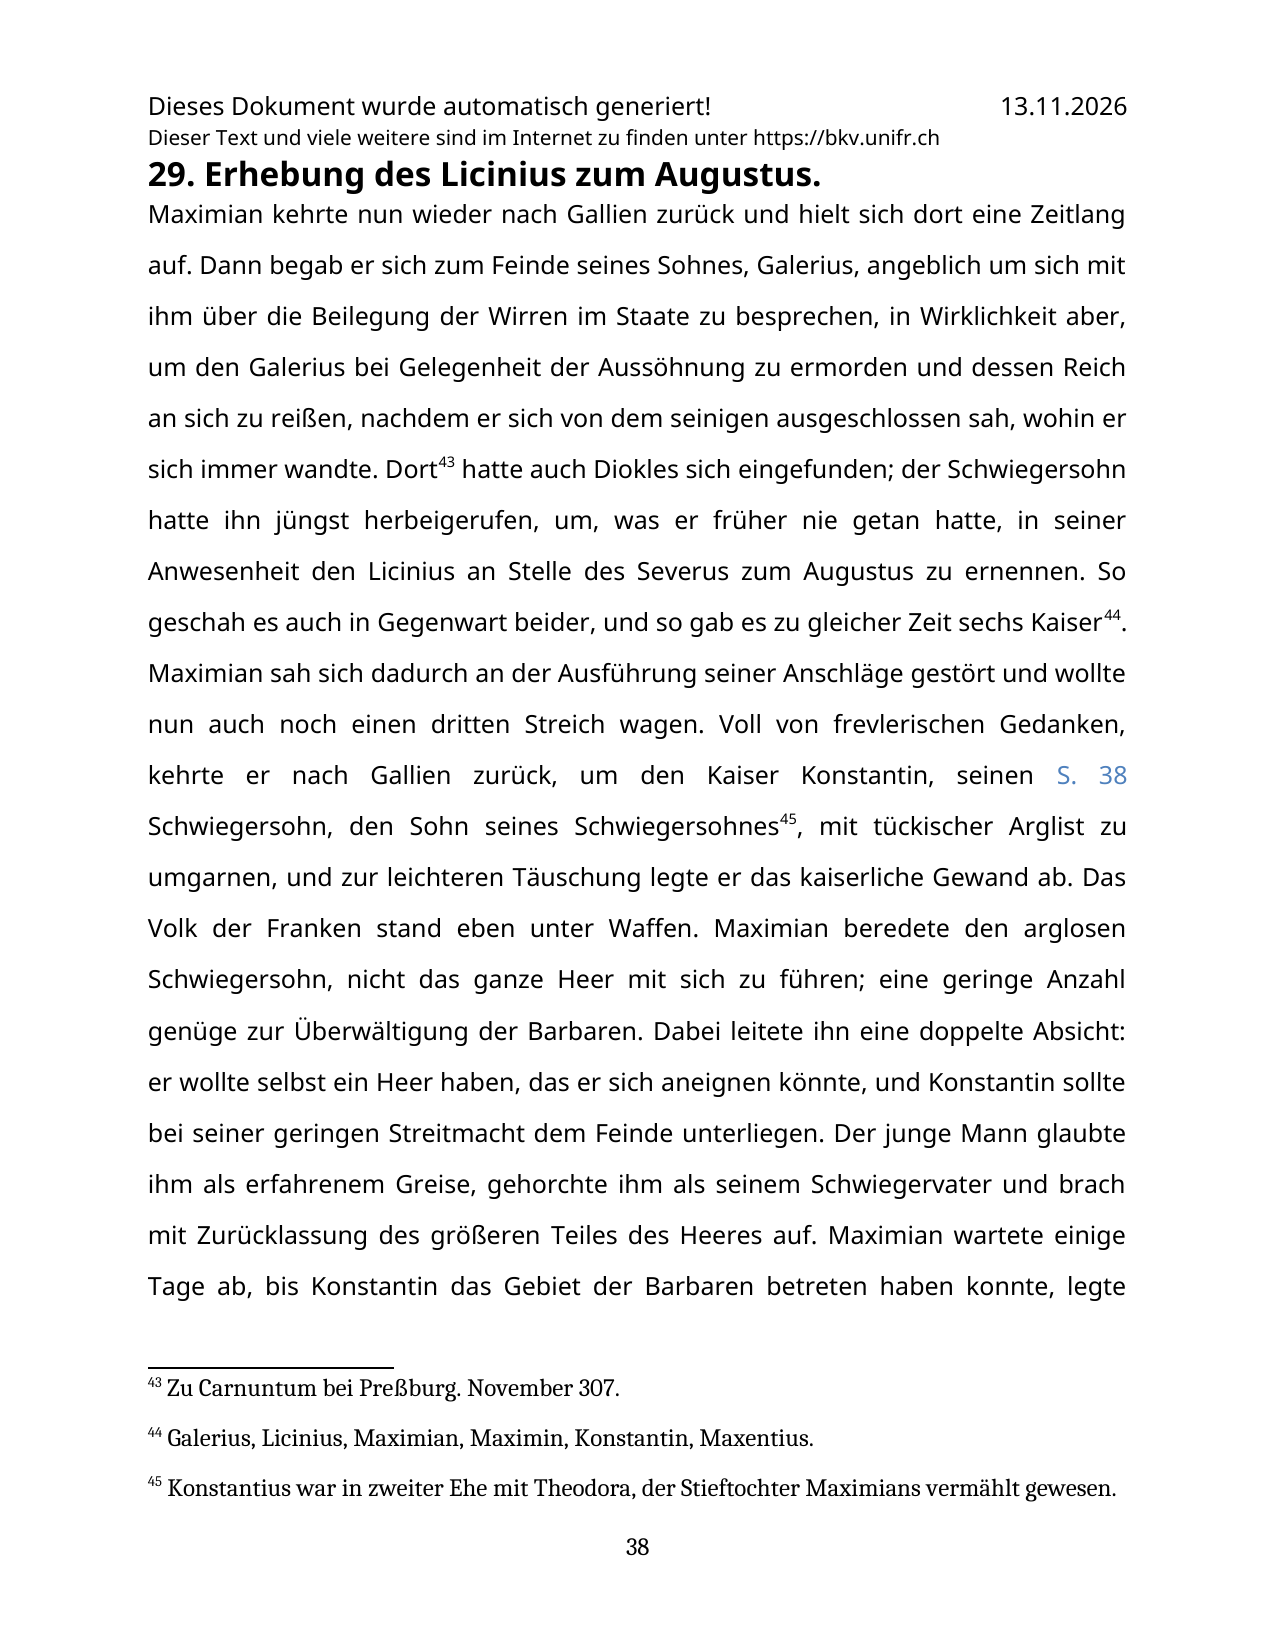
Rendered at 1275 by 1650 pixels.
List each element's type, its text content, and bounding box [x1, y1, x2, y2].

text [148, 196, 1127, 1302]
subtitle 29. Erhebung des Licinius zum Augustus. [148, 151, 1127, 196]
